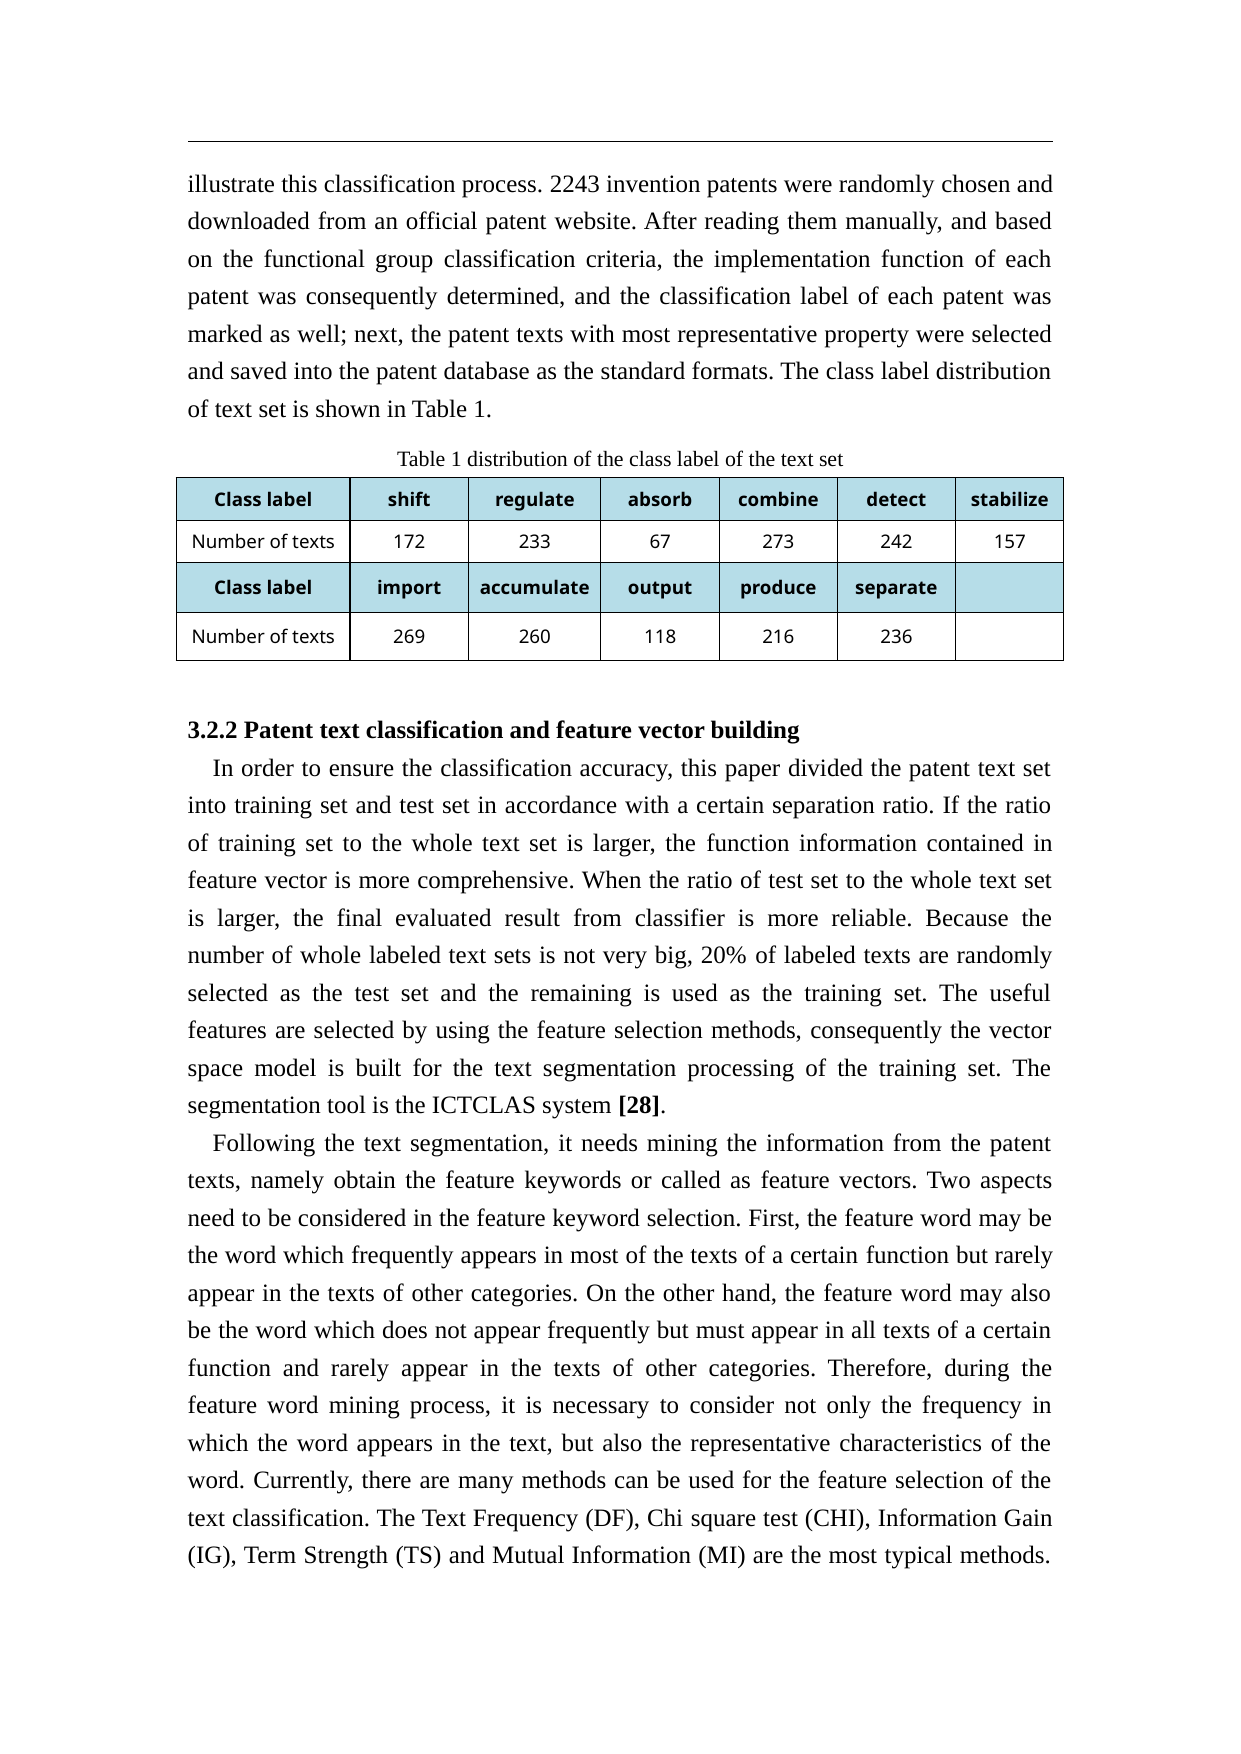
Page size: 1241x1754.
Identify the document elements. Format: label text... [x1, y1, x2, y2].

table_cell Number of texts [177, 521, 349, 562]
table_cell 233 [469, 521, 600, 562]
table_cell 216 [720, 613, 837, 660]
table_header stabilize [956, 478, 1063, 520]
table_cell import [351, 563, 468, 612]
table_cell 172 [351, 521, 468, 562]
table_cell 67 [601, 521, 719, 562]
table_header regulate [469, 478, 600, 520]
table_cell separate [838, 563, 955, 612]
table_header Class label [177, 478, 349, 520]
table_cell [956, 563, 1063, 612]
table_header detect [838, 478, 955, 520]
table_cell 118 [601, 613, 719, 660]
table_header shift [351, 478, 468, 520]
table_cell 157 [956, 521, 1063, 562]
text Table 1 distribution of the class label of the text set [187, 439, 1053, 477]
table_header absorb [601, 478, 719, 520]
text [187, 164, 1053, 427]
table_cell produce [720, 563, 837, 612]
table_cell [956, 613, 1063, 660]
table_cell Number of texts [177, 613, 349, 660]
subtitle 3.2.2 Patent text classification and feature vector building [187, 711, 1053, 748]
table_cell 273 [720, 521, 837, 562]
table_cell output [601, 563, 719, 612]
table_header combine [720, 478, 837, 520]
table_cell 242 [838, 521, 955, 562]
table_cell 260 [469, 613, 600, 660]
text In order to ensure the classification accuracy, this paper divided the patent text set into training set and test set in accordance with a certain separation ratio. If the ratio of training set to the whole text set is larger, the function information contained in feature vector is more comprehensive. When the ratio of test set to the whole text set is larger, the final evaluated result from classifier is more reliable. Because the number of whole labeled text sets is not very big, 20% of labeled texts are randomly selected as the test set and the remaining is used as the training set. The useful features are selected by using the feature selection methods, consequently the vector space model is built for the text segmentation processing of the training set. The segmentation tool is the ICTCLAS system [28]. [187, 748, 1053, 1123]
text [187, 1123, 1053, 1573]
table_cell 236 [838, 613, 955, 660]
table_cell Class label [177, 563, 349, 612]
table_cell accumulate [469, 563, 600, 612]
table_cell 269 [351, 613, 468, 660]
